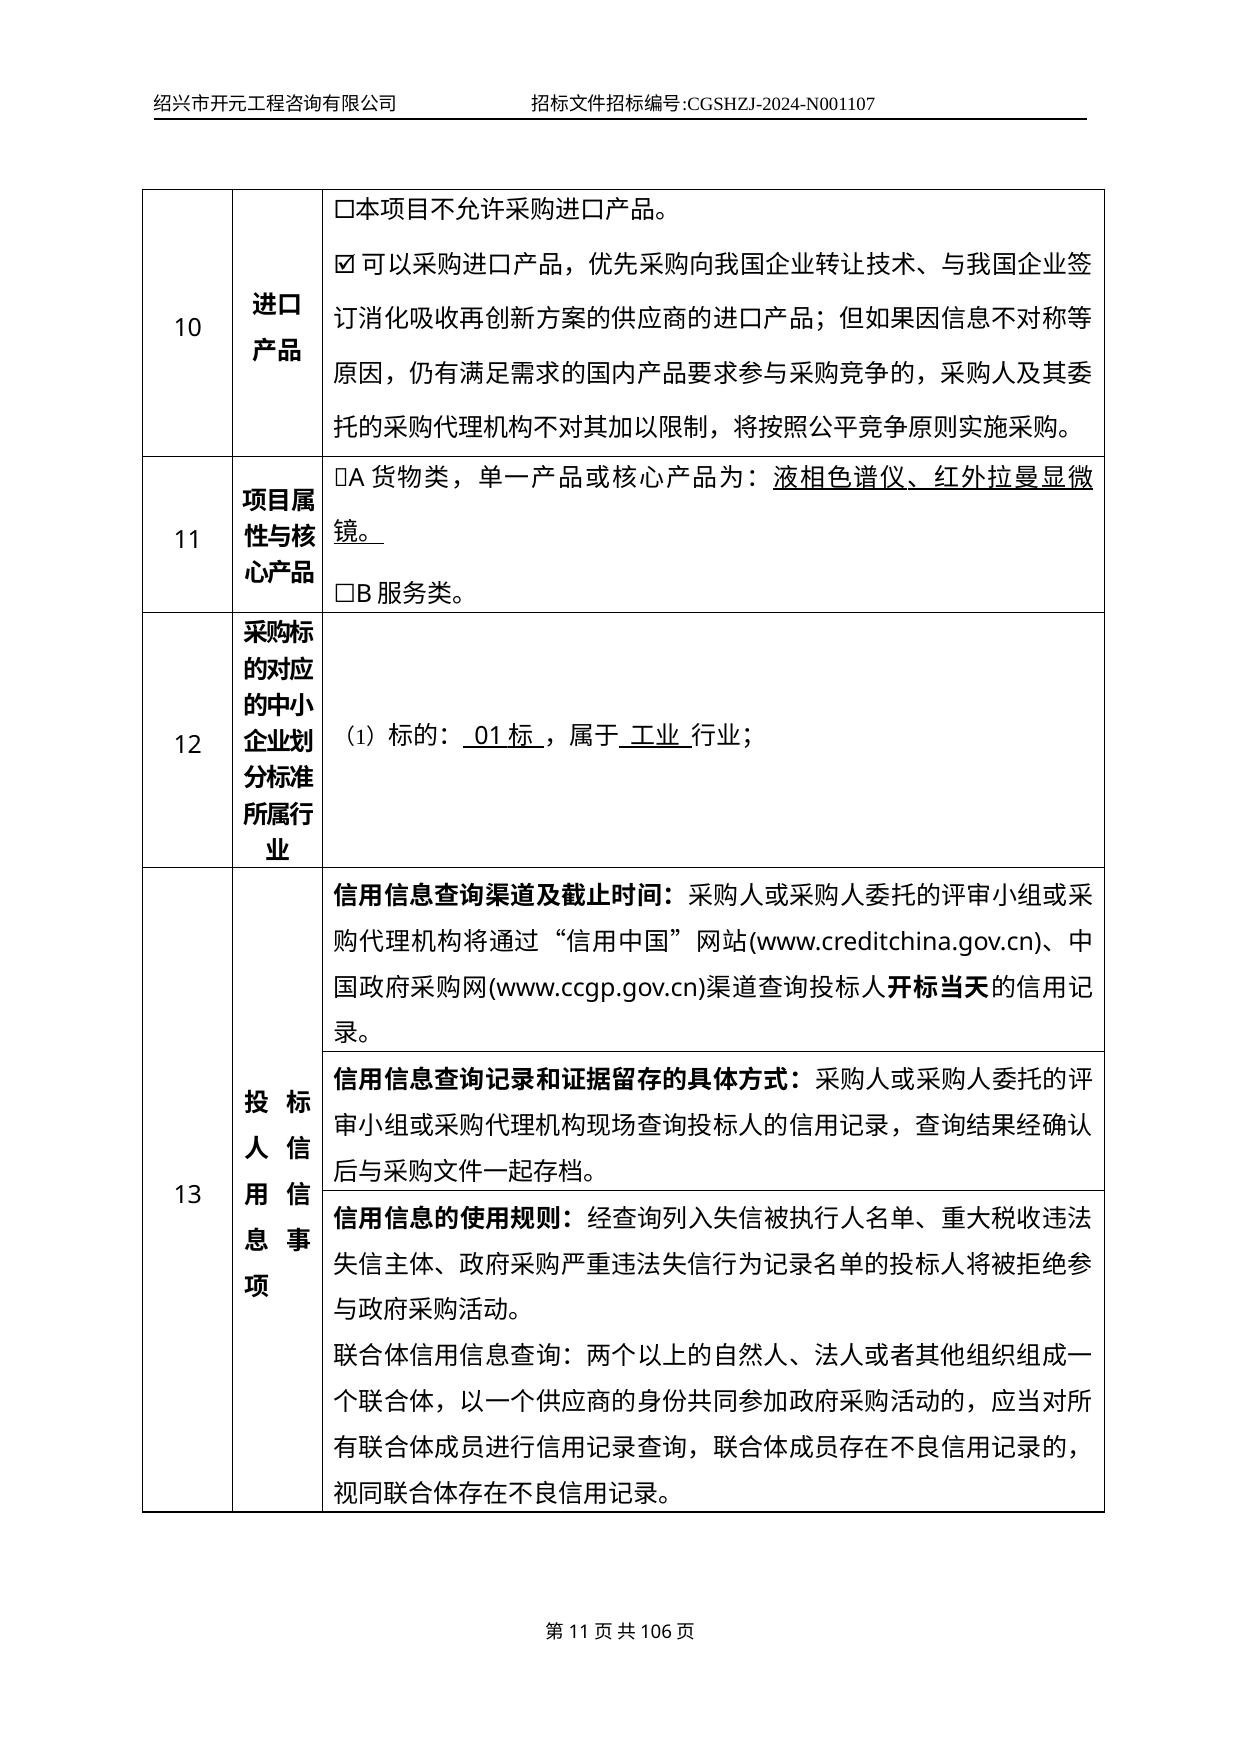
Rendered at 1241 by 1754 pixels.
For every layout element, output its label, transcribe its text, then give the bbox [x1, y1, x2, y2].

table_cell 13 [143, 868, 232, 1511]
table_cell 12 [143, 613, 232, 867]
table_cell 进口产品 [233, 190, 322, 456]
table_cell 11 [143, 457, 232, 612]
table_cell 投标人信用信息事项 [233, 868, 322, 1511]
table_cell 信用信息查询渠道及截止时间：采购人或采购人委托的评审小组或采购代理机构将通过“信用中国”网站(www.creditchina.gov.cn)、中国政府采购网(www.ccgp.gov.cn)渠道查询投标人开标当天的信用记录。 [323, 868, 1104, 1051]
table_cell 标的： 01标 ，属于 工业 行业； [323, 613, 1104, 867]
table_cell A货物类，单一产品或核心产品为：液相色谱仪、红外拉曼显微镜。 ☐B服务类。 [323, 457, 1104, 612]
table_cell 信用信息的使用规则：经查询列入失信被执行人名单、重大税收违法失信主体、政府采购严重违法失信行为记录名单的投标人将被拒绝参与政府采购活动。 联合体信用信息查询：两个以上的自然人、法人或者其他组织组成一个联合体，以一个供应商的身份共同参加政府采购活动的，应当对所有联合体成员进行信用记录查询，联合体成员存在不良信用记录的，视同联合体存在不良信用记录。 [323, 1191, 1104, 1511]
table_cell 项目属性与核心产品 [233, 457, 322, 612]
table_cell 信用信息查询记录和证据留存的具体方式：采购人或采购人委托的评审小组或采购代理机构现场查询投标人的信用记录，查询结果经确认后与采购文件一起存档。 [323, 1052, 1104, 1189]
table_cell 采购标的对应的中小企业划分标准所属行业 [233, 613, 322, 867]
table_cell 10 [143, 190, 232, 456]
table_cell 本项目不允许采购进口产品。 可以采购进口产品，优先采购向我国企业转让技术、与我国企业签订消化吸收再创新方案的供应商的进口产品；但如果因信息不对称等原因，仍有满足需求的国内产品要求参与采购竞争的，采购人及其委托的采购代理机构不对其加以限制，将按照公平竞争原则实施采购。 [323, 190, 1104, 456]
